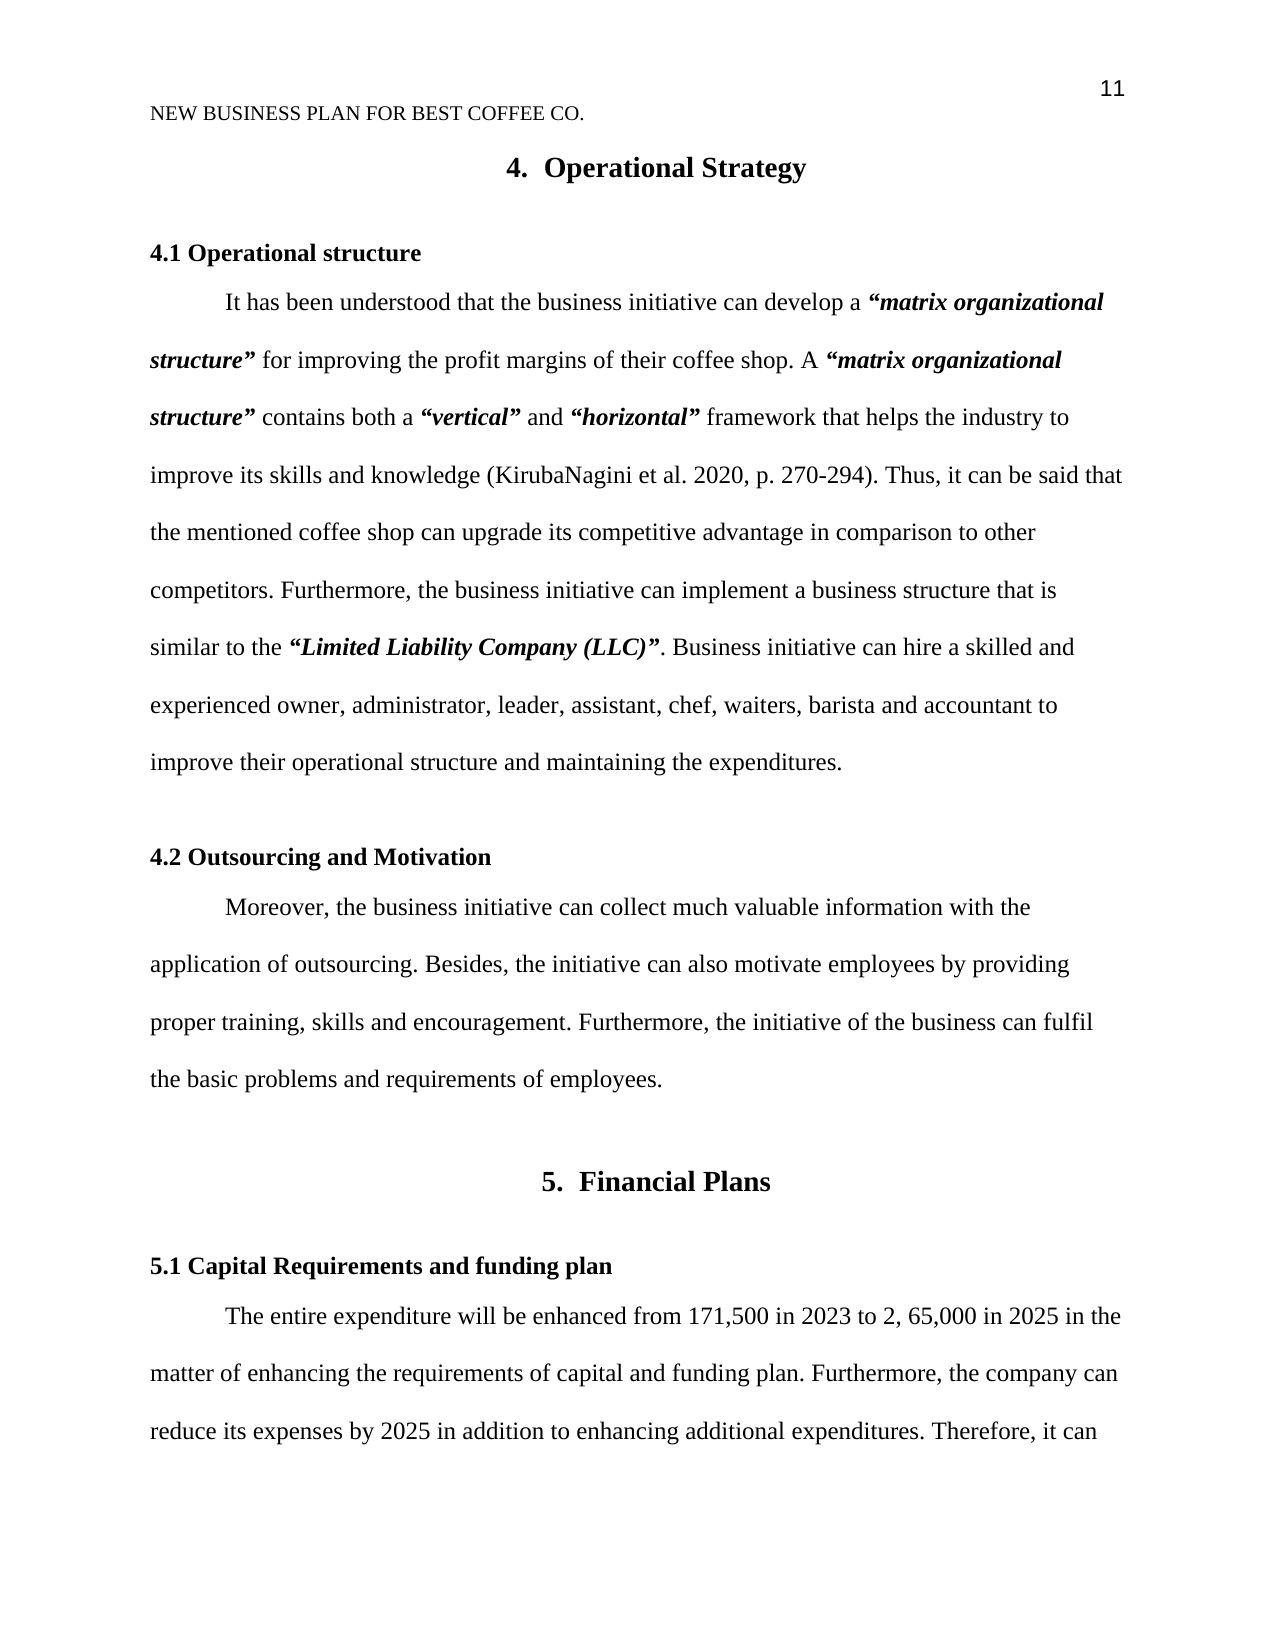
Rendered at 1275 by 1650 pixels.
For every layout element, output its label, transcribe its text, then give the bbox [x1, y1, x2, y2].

subtitle Financial Plans [187, 1164, 1125, 1197]
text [150, 1301, 1125, 1445]
subtitle 4.2 Outsourcing and Motivation [150, 842, 1125, 871]
subtitle Operational Strategy [187, 150, 1125, 183]
subtitle 4.1 Operational structure [150, 238, 1125, 267]
subtitle 5.1 Capital Requirements and funding plan [150, 1251, 1125, 1280]
text Moreover, the business initiative can collect much valuable information with the application of outsourcing. Besides, the initiative can also motivate employees by providing proper training, skills and encouragement. Furthermore, the initiative of the business can fulfil the basic problems and requirements of employees. [150, 892, 1125, 1093]
text It has been understood that the business initiative can develop a “matrix organizational structure” for improving the profit margins of their coffee shop. A “matrix organizational structure” contains both a “vertical” and “horizontal” framework that helps the industry to improve its skills and knowledge (KirubaNagini et al. 2020, p. 270-294). Thus, it can be said that the mentioned coffee shop can upgrade its competitive advantage in comparison to other competitors. Furthermore, the business initiative can implement a business structure that is similar to the “Limited Liability Company (LLC)”. Business initiative can hire a skilled and experienced owner, administrator, leader, assistant, chef, waiters, barista and accountant to improve their operational structure and maintaining the expenditures. [150, 287, 1125, 776]
